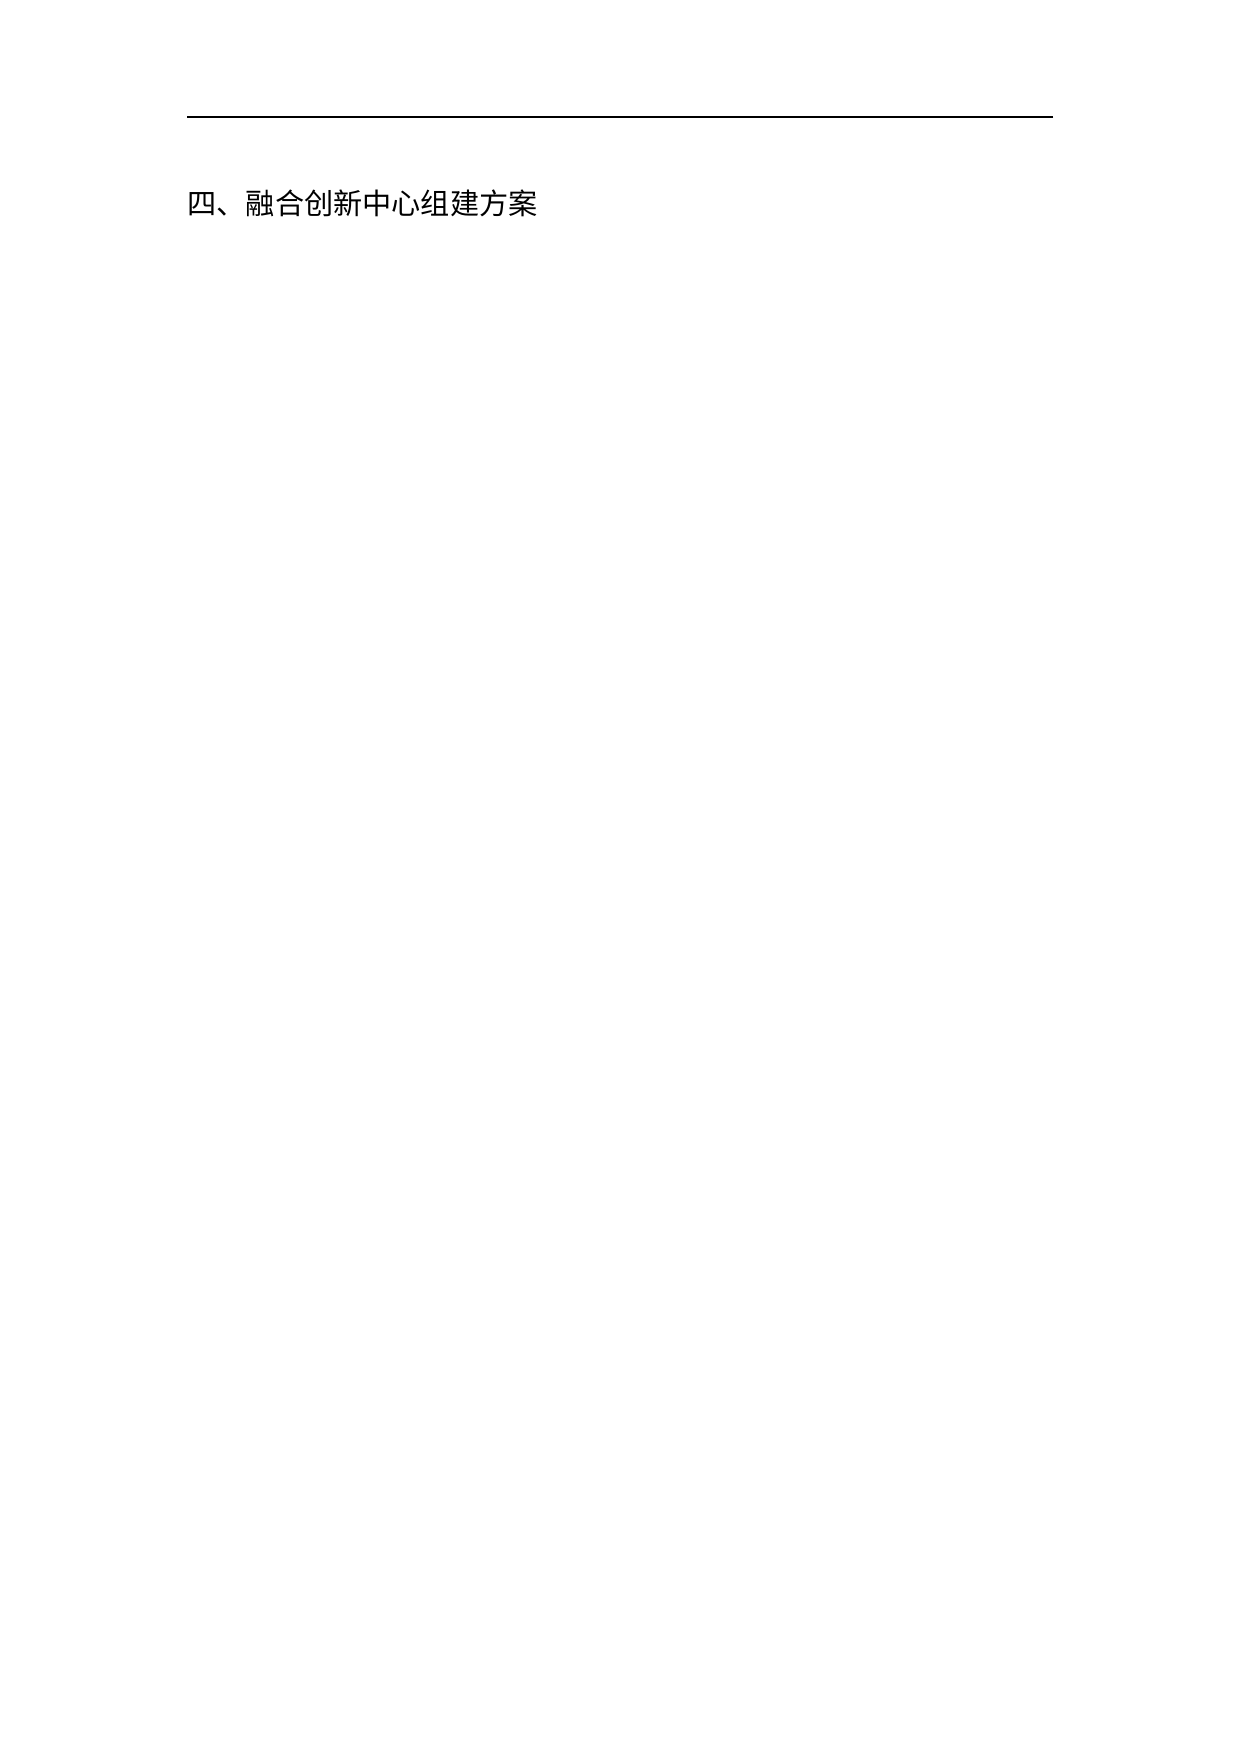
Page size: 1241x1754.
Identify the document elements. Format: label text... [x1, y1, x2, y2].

text 四、融合创新中心组建方案 [187, 169, 1053, 234]
